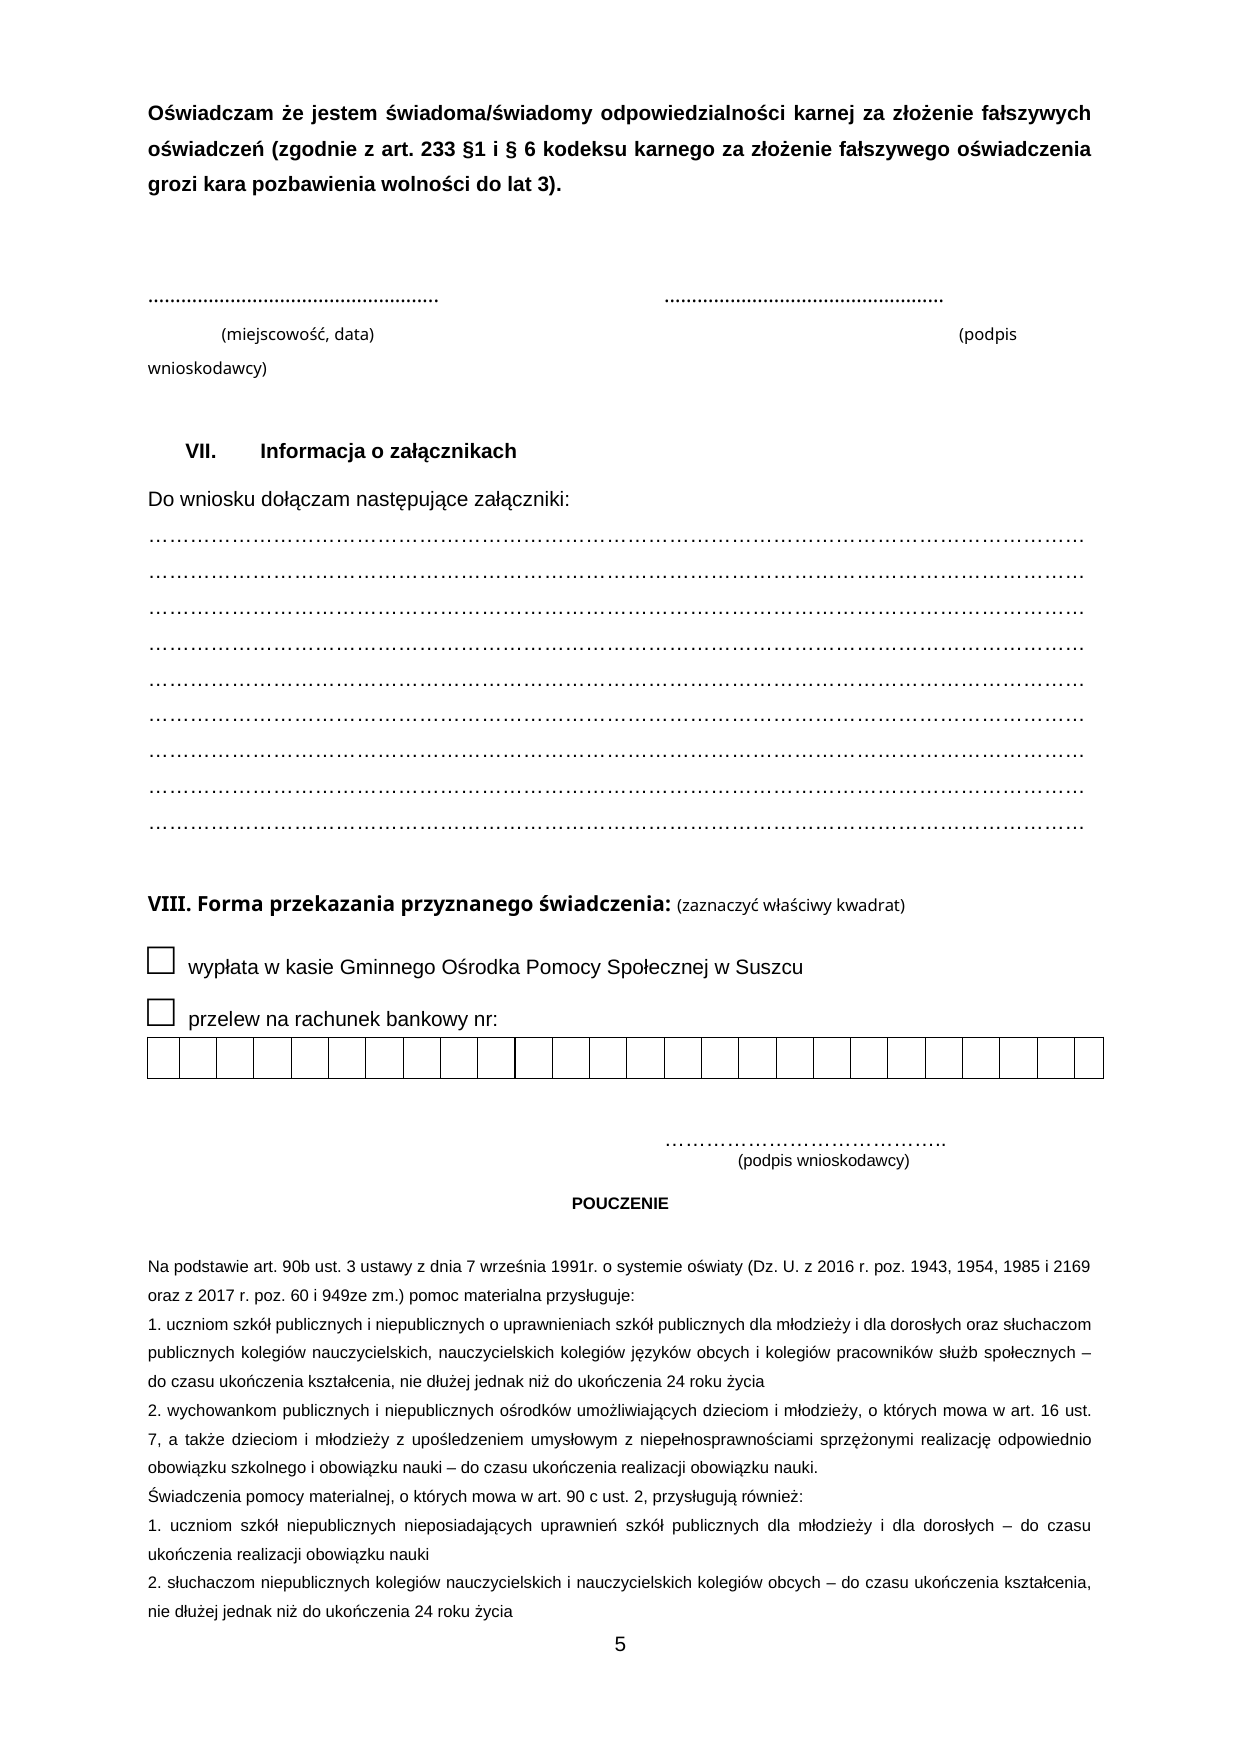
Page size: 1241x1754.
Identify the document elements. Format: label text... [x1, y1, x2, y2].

table_header [926, 1038, 962, 1078]
table_header [404, 1038, 440, 1078]
list ………………………………….. [629, 1127, 1092, 1151]
text Do wniosku dołączam następujące załączniki: [148, 487, 1092, 511]
table_header [963, 1038, 999, 1078]
table_header [180, 1038, 216, 1078]
text 1. uczniom szkół niepublicznych nieposiadających uprawnień szkół publicznych dla młodzieży i dla dorosłych – do czasu ukończenia realizacji obowiązku nauki [148, 1516, 1092, 1564]
table_header [627, 1038, 664, 1078]
table_header [665, 1038, 701, 1078]
text □ przelew na rachunek bankowy nr: [148, 984, 1092, 1037]
table_header [1038, 1038, 1074, 1078]
text 1. uczniom szkół publicznych i niepublicznych o uprawnieniach szkół publicznych dla młodzieży i dla dorosłych oraz słuchaczom publicznych kolegiów nauczycielskich, nauczycielskich kolegiów języków obcych i kolegiów pracowników służb społecznych – do czasu ukończenia kształcenia, nie dłużej jednak niż do ukończenia 24 roku życia [148, 1314, 1092, 1391]
table_header [254, 1038, 291, 1078]
table_header [478, 1038, 514, 1078]
table_header [590, 1038, 626, 1078]
table_header [851, 1038, 887, 1078]
text VIII. Forma przekazania przyznanego świadczenia: (zaznaczyć właściwy kwadrat) [148, 889, 1092, 917]
table_header [329, 1038, 365, 1078]
text (miejscowość, data) (podpis wnioskodawcy) [148, 323, 1092, 379]
table_header [777, 1038, 813, 1078]
table_header [888, 1038, 925, 1078]
text 2. wychowankom publicznych i niepublicznych ośrodków umożliwiających dzieciom i młodzieży, o których mowa w art. 16 ust. 7, a także dzieciom i młodzieży z upośledzeniem umysłowym z niepełnosprawnościami sprzężonymi realizację odpowiednio obowiązku szkolnego i obowiązku nauki – do czasu ukończenia realizacji obowiązku nauki. [148, 1401, 1092, 1477]
table_header [292, 1038, 328, 1078]
text POUCZENIE [148, 1194, 1092, 1213]
text ……………………………………………………………………………………………………………………………………………………………………………………………………………………………………………………………………………………………………………………………………………………………………………………………………………………………………………………………………………………………………………………………………………………………………………………………………………………………………………………………………………………………………………………………………………………………………………………………………………………………………………………………………………………………………………………………………………………………………………………………………………………………………………………………………………………………………………………… [148, 523, 1092, 834]
table_header [739, 1038, 776, 1078]
table_header [553, 1038, 589, 1078]
list Informacja o załącznikach [185, 439, 1092, 463]
text 2. słuchaczom niepublicznych kolegiów nauczycielskich i nauczycielskich kolegiów obcych – do czasu ukończenia kształcenia, nie dłużej jednak niż do ukończenia 24 roku życia [148, 1573, 1092, 1621]
text Na podstawie art. 90b ust. 3 ustawy z dnia 7 września 1991r. o systemie oświaty (Dz. U. z 2016 r. poz. 1943, 1954, 1985 i 2169 oraz z 2017 r. poz. 60 i 949ze zm.) pomoc materialna przysługuje: [148, 1257, 1092, 1305]
list (podpis wnioskodawcy) [668, 1151, 1092, 1170]
text …………………………………………….. …………………………………………… [148, 280, 1092, 308]
text Świadczenia pomocy materialnej, o których mowa w art. 90 c ust. 2, przysługują również: [148, 1487, 1092, 1506]
table_header [148, 1038, 179, 1078]
text □ wypłata w kasie Gminnego Ośrodka Pomocy Społecznej w Suszcu [148, 931, 1092, 984]
table_header [814, 1038, 850, 1078]
table_header [217, 1038, 253, 1078]
table_header [1075, 1038, 1103, 1078]
table_header [441, 1038, 477, 1078]
table_header [366, 1038, 403, 1078]
table_header [1000, 1038, 1037, 1078]
table_header [516, 1038, 552, 1078]
table_header [702, 1038, 738, 1078]
text Oświadczam że jestem świadoma/świadomy odpowiedzialności karnej za złożenie fałszywych oświadczeń (zgodnie z art. 233 §1 i § 6 kodeksu karnego za złożenie fałszywego oświadczenia grozi kara pozbawienia wolności do lat 3). [148, 100, 1092, 196]
